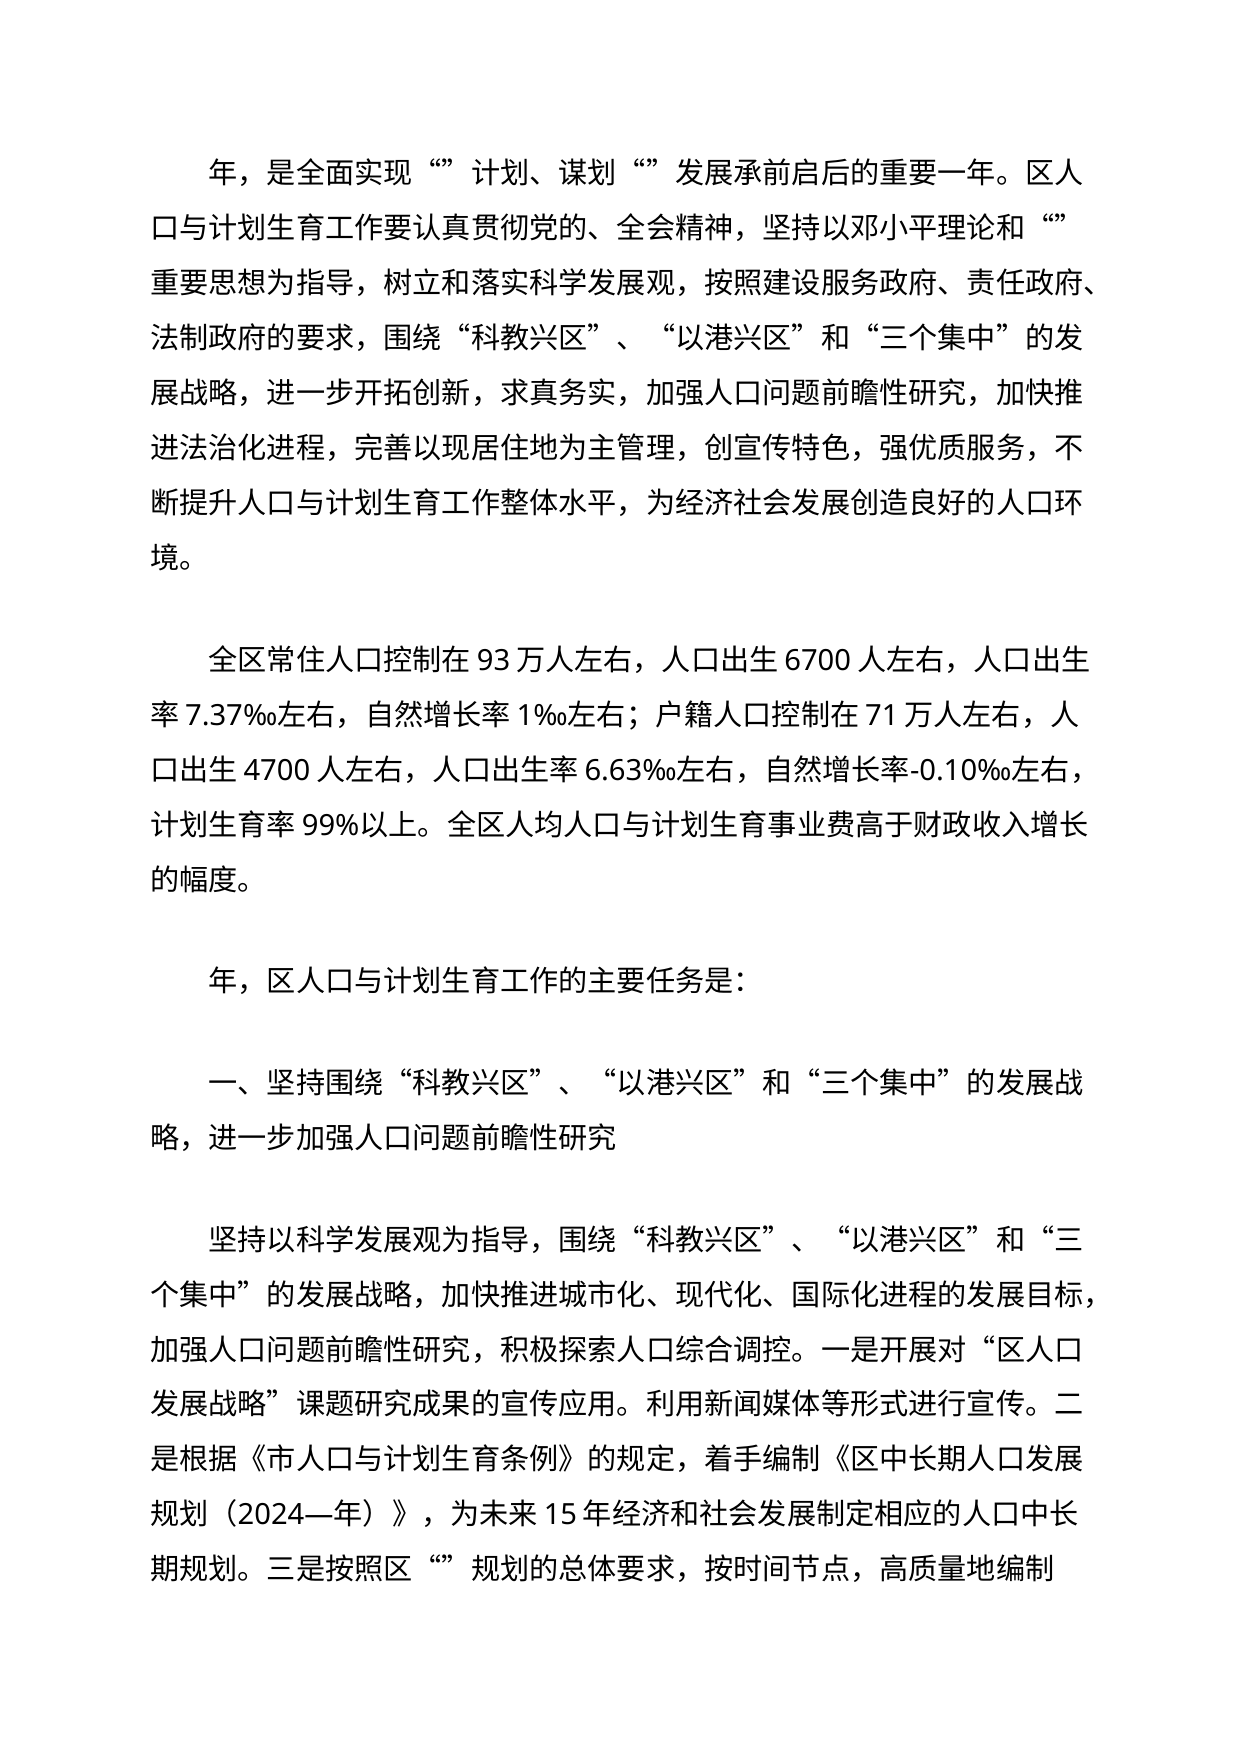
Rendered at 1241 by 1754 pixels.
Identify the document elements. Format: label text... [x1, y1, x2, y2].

text 年，区人口与计划生育工作的主要任务是： [150, 958, 1090, 1000]
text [150, 1216, 1090, 1588]
text 全区常住人口控制在93万人左右，人口出生6700人左右，人口出生率7.37‰左右，自然增长率1‰左右；户籍人口控制在71万人左右，人口出生4700人左右，人口出生率6.63‰左右，自然增长率-0.10‰左右，计划生育率99%以上。全区人均人口与计划生育事业费高于财政收入增长的幅度。 [150, 636, 1090, 898]
text 年，是全面实现“”计划、谋划“”发展承前启后的重要一年。区人口与计划生育工作要认真贯彻党的、全会精神，坚持以邓小平理论和“”重要思想为指导，树立和落实科学发展观，按照建设服务政府、责任政府、法制政府的要求，围绕“科教兴区”、“以港兴区”和“三个集中”的发展战略，进一步开拓创新，求真务实，加强人口问题前瞻性研究，加快推进法治化进程，完善以现居住地为主管理，创宣传特色，强优质服务，不断提升人口与计划生育工作整体水平，为经济社会发展创造良好的人口环境。 [150, 150, 1090, 577]
text 一、坚持围绕“科教兴区”、“以港兴区”和“三个集中”的发展战略，进一步加强人口问题前瞻性研究 [150, 1059, 1090, 1157]
